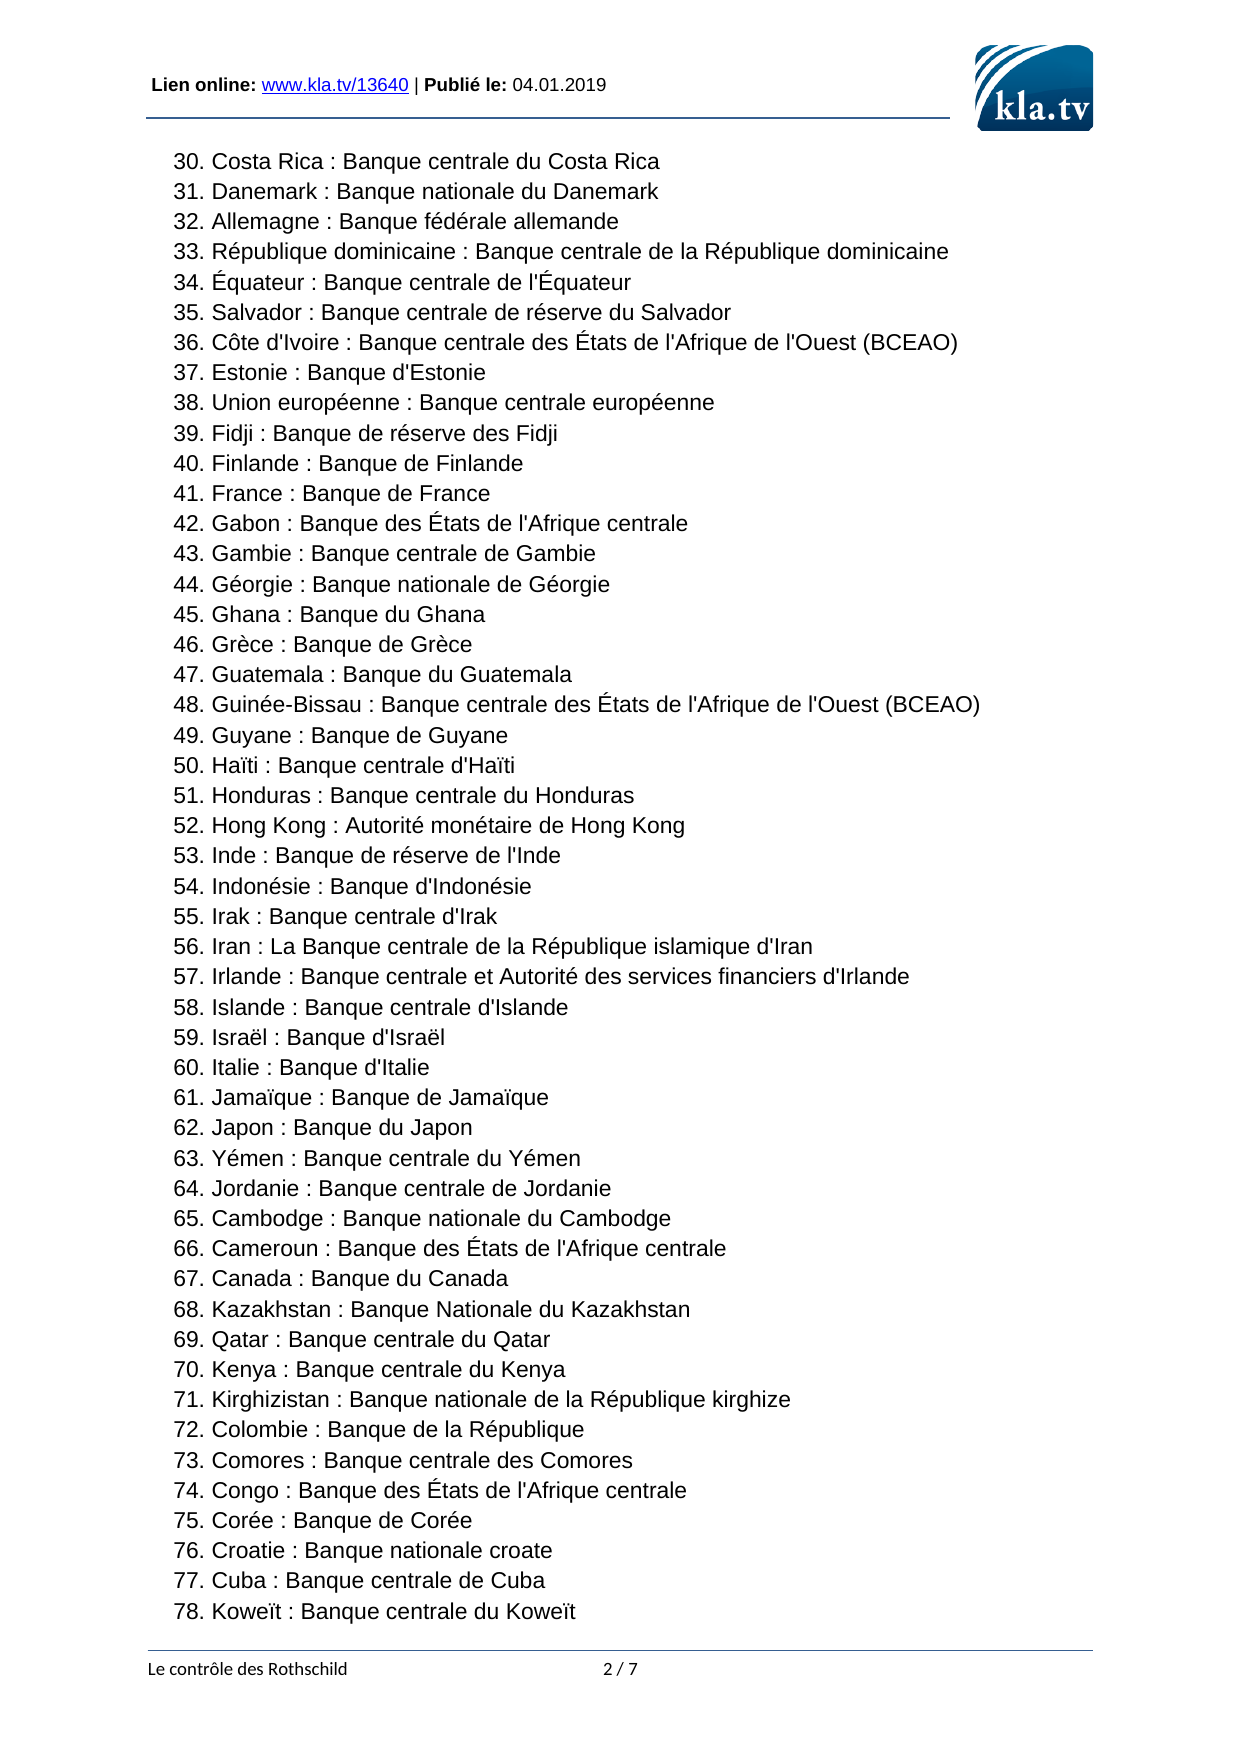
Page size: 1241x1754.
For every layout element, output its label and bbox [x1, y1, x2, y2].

text [148, 148, 1093, 1624]
